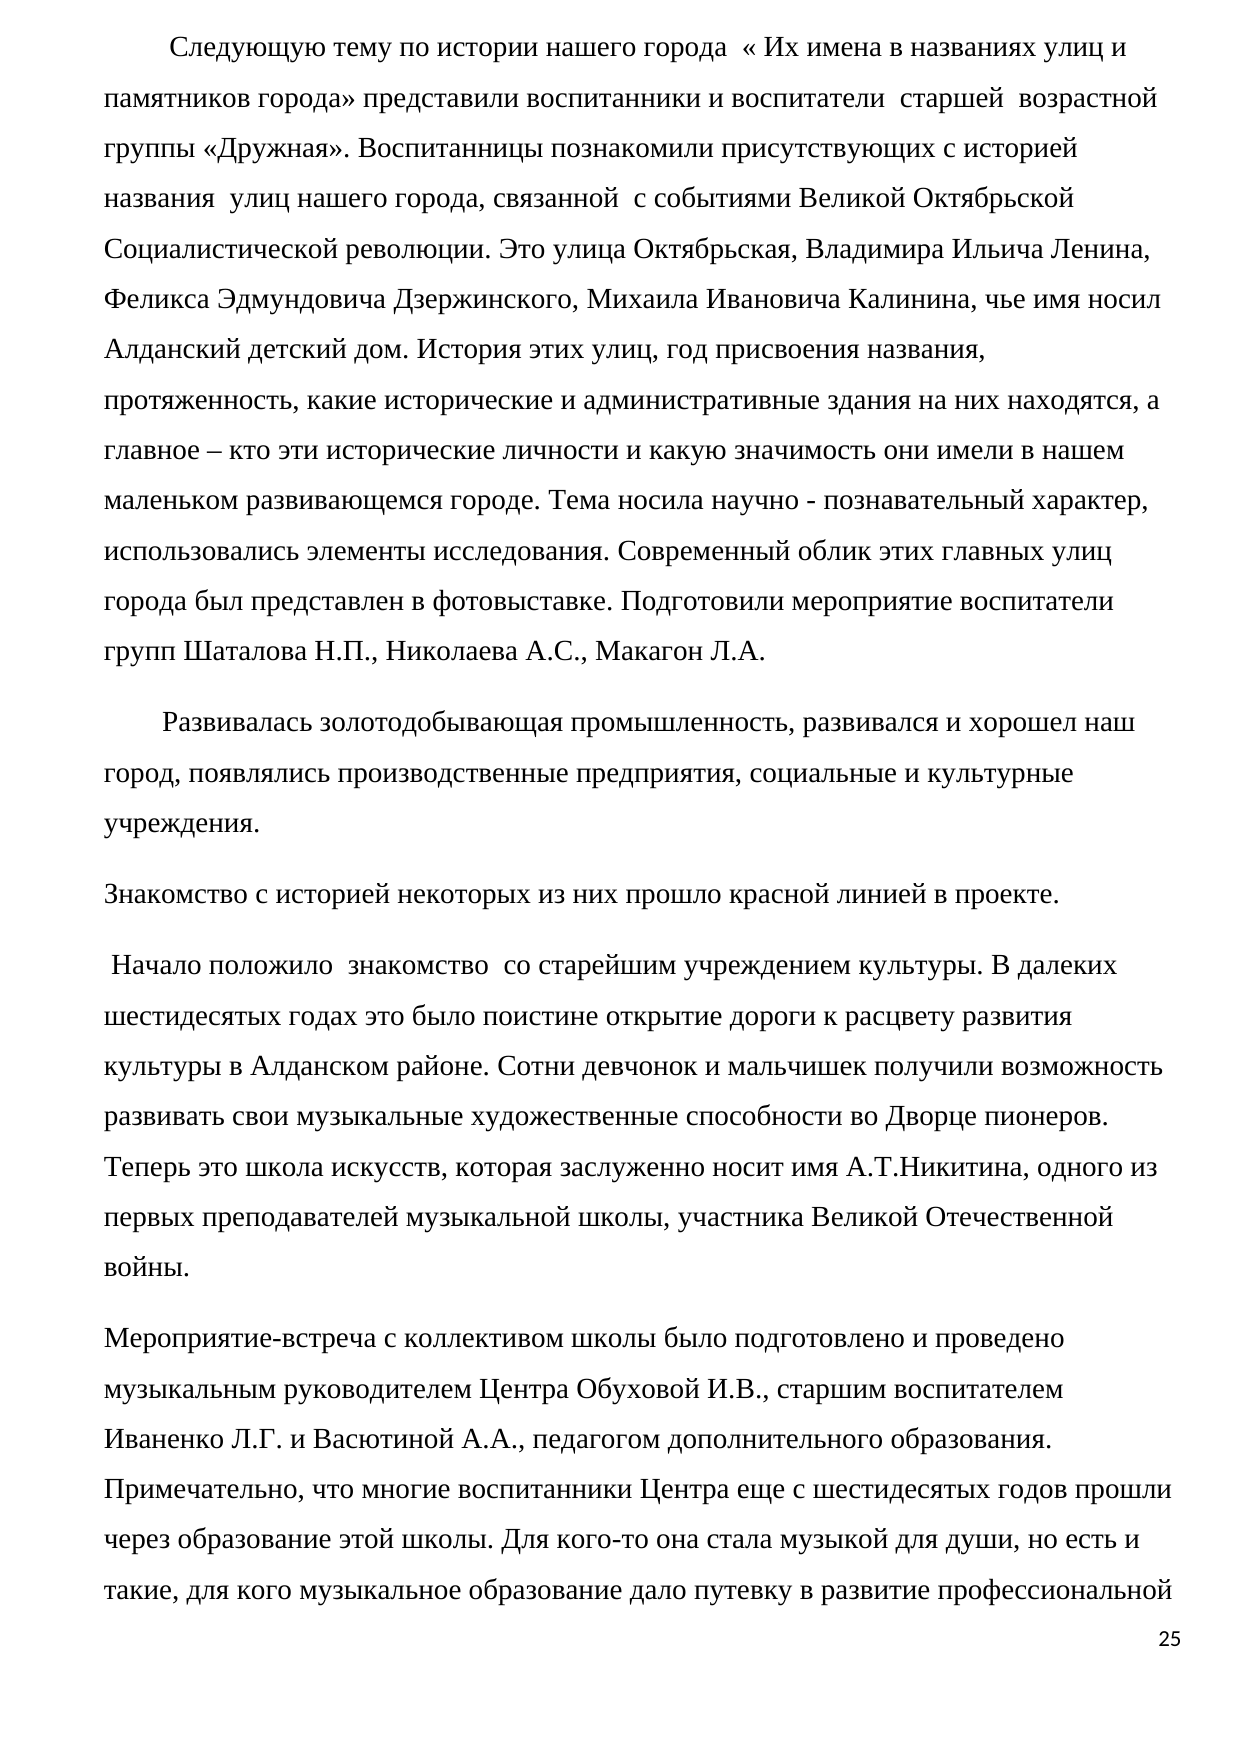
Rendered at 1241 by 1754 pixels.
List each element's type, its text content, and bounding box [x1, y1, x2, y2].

text Начало положило знакомство со старейшим учреждением культуры. В далеких шестидесятых годах это было поистине открытие дороги к расцвету развития культуры в Алданском районе. Сотни девчонок и мальчишек получили возможность развивать свои музыкальные художественные способности во Дворце пионеров. Теперь это школа искусств, которая заслуженно носит имя А.Т.Никитина, одного из первых преподавателей музыкальной школы, участника Великой Отечественной войны. [103, 947, 1181, 1283]
text Знакомство с историей некоторых из них прошло красной линией в проекте. [103, 876, 1181, 910]
text Развивалась золотодобывающая промышленность, развивался и хорошел наш город, появлялись производственные предприятия, социальные и культурные учреждения. [103, 704, 1181, 839]
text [103, 1320, 1181, 1606]
text Следующую тему по истории нашего города « Их имена в названиях улиц и памятников города» представили воспитанники и воспитатели старшей возрастной группы «Дружная». Воспитанницы познакомили присутствующих с историей названия улиц нашего города, связанной с событиями Великой Октябрьской Социалистической революции. Это улица Октябрьская, Владимира Ильича Ленина, Феликса Эдмундовича Дзержинского, Михаила Ивановича Калинина, чье имя носил Алданский детский дом. История этих улиц, год присвоения названия, протяженность, какие исторические и административные здания на них находятся, а главное – кто эти исторические личности и какую значимость они имели в нашем маленьком развивающемся городе. Тема носила научно - познавательный характер, использовались элементы исследования. Современный облик этих главных улиц города был представлен в фотовыставке. Подготовили мероприятие воспитатели групп Шаталова Н.П., Николаева А.С., Макагон Л.А. [103, 29, 1181, 667]
